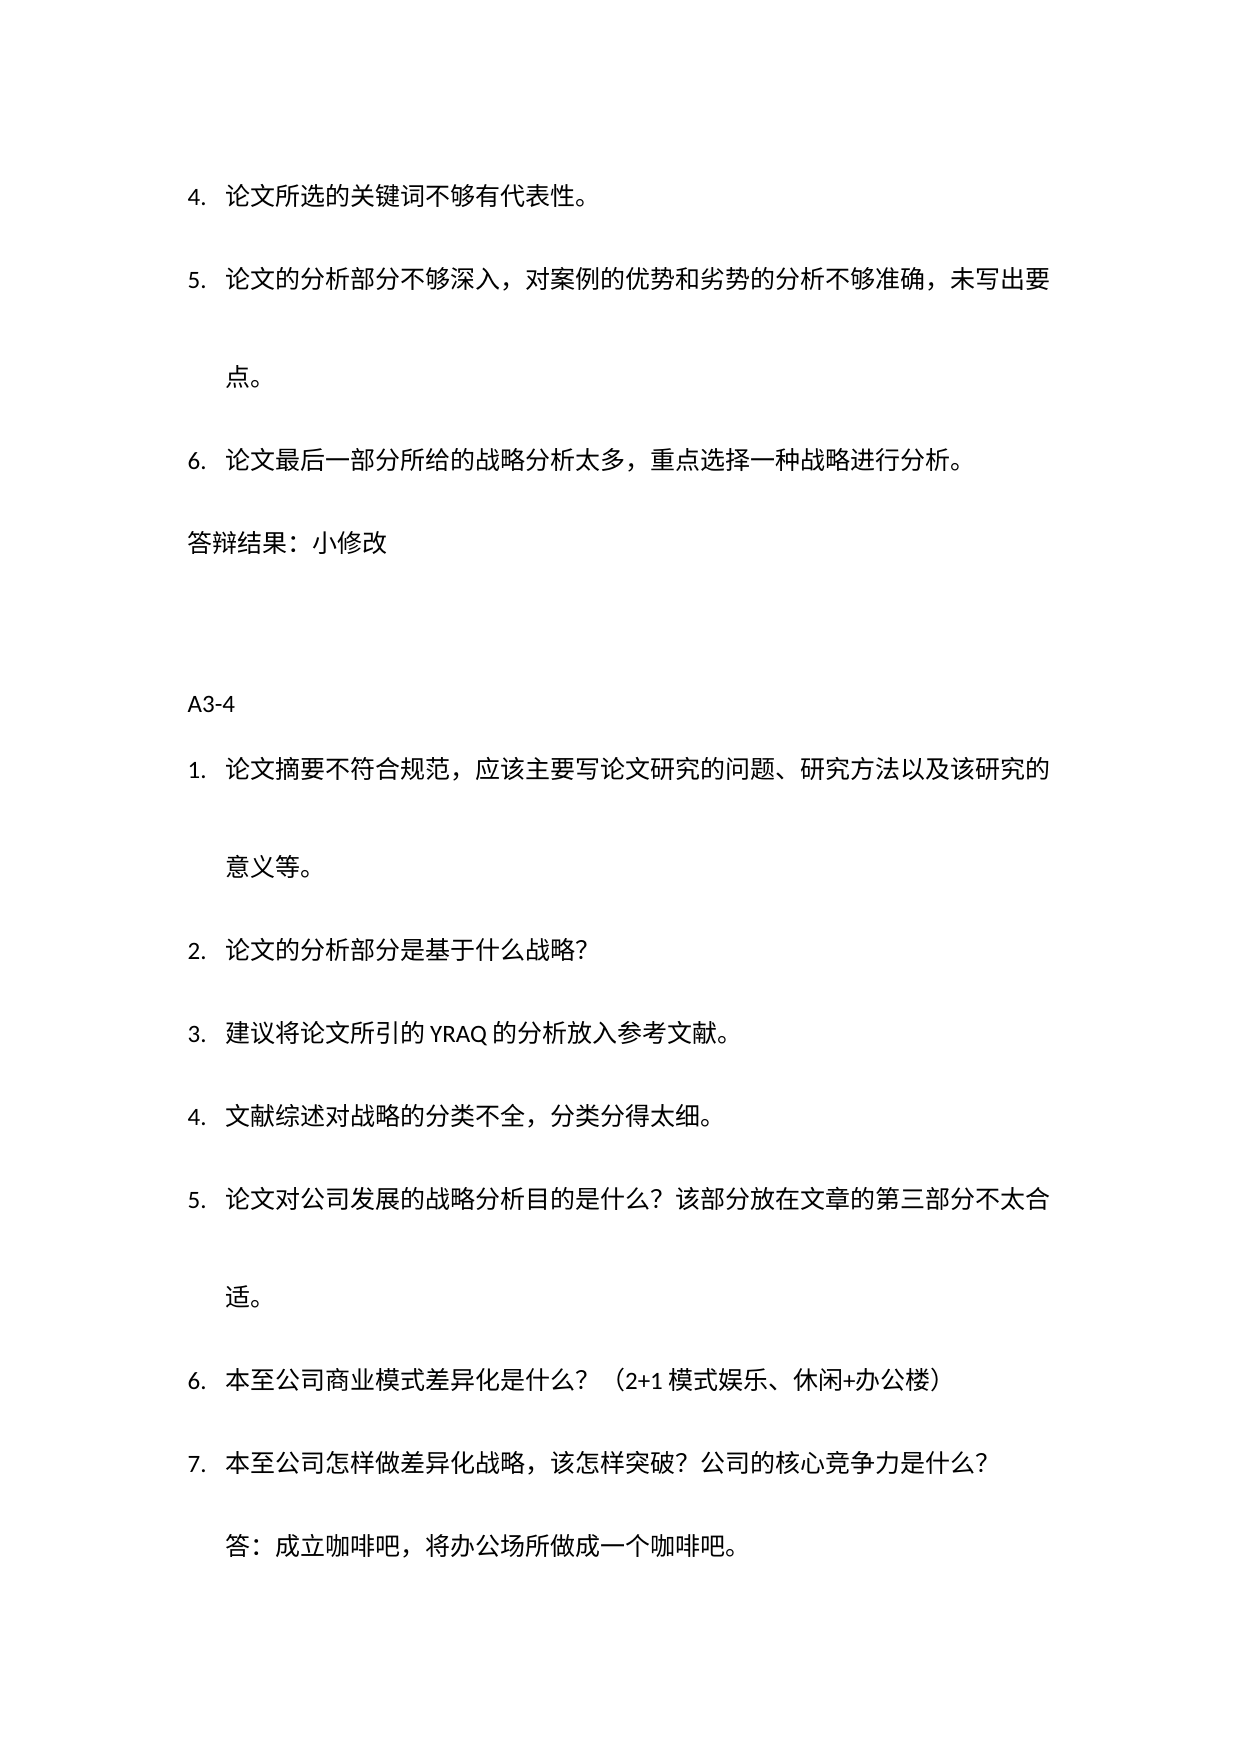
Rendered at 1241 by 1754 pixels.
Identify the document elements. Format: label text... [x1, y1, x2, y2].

text A3-4 [187, 687, 1053, 720]
list 论文摘要不符合规范，应该主要写论文研究的问题、研究方法以及该研究的意义等。 [187, 735, 1053, 898]
list 答：成立咖啡吧，将办公场所做成一个咖啡吧。 [225, 1512, 1053, 1577]
list 论文对公司发展的战略分析目的是什么？该部分放在文章的第三部分不太合适。 [187, 1165, 1053, 1328]
list 论文的分析部分是基于什么战略？ [187, 916, 1053, 981]
list 文献综述对战略的分类不全，分类分得太细。 [187, 1082, 1053, 1147]
list 论文所选的关键词不够有代表性。 [187, 162, 1053, 227]
list 论文的分析部分不够深入，对案例的优势和劣势的分析不够准确，未写出要点。 [187, 245, 1053, 408]
list 本至公司商业模式差异化是什么？（2+1模式娱乐、休闲+办公楼） [187, 1346, 1053, 1411]
text 答辩结果：小修改 [187, 509, 1053, 574]
list 建议将论文所引的YRAQ的分析放入参考文献。 [187, 999, 1053, 1064]
list 论文最后一部分所给的战略分析太多，重点选择一种战略进行分析。 [187, 426, 1053, 491]
list 本至公司怎样做差异化战略，该怎样突破？公司的核心竞争力是什么？ [187, 1429, 1053, 1494]
